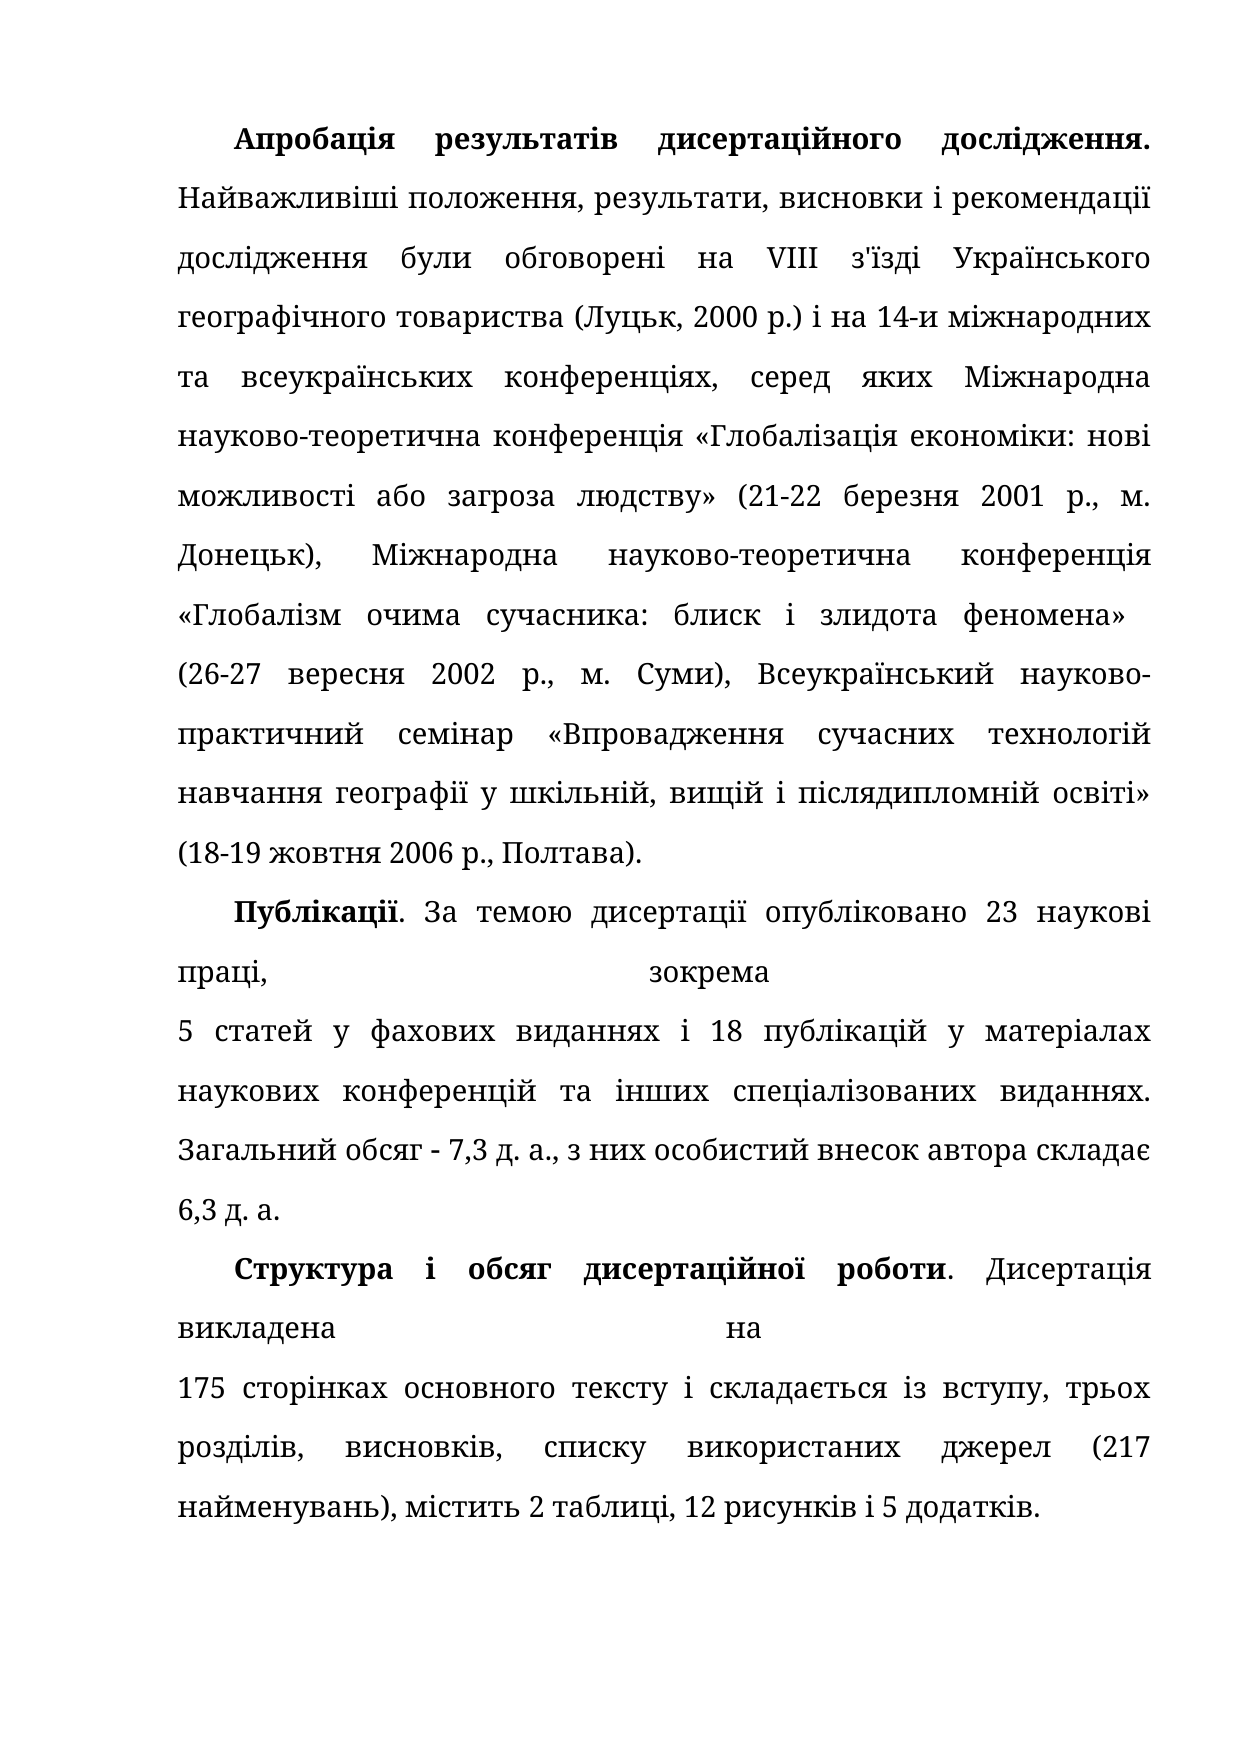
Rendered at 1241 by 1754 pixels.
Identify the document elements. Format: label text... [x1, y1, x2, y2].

text Публікації. За темою дисертації опубліковано 23 наукові праці, зокрема 5 статей у фахових виданнях і 18 публікацій у матеріалах наукових конференцій та інших спеціалізованих виданнях. Загальний обсяг 7,3 д. а., з них особистий внесок автора складає 6,3 д. а. [177, 891, 1152, 1228]
text Апробація результатів дисертаційного дослідження. Найважливіші положення, результати, висновки і рекомендації дослідження були обговорені на VIII з'їзді Українського географічного товариства (Луцьк, 2000 р.) і на 14-и міжнародних та всеукраїнських конференціях, серед яких Міжнародна науково-теоретична конференція «Глобалізація економіки: нові можливості або загроза людству» (21-22 березня 2001 р., м. Донецьк), Міжнародна науково-теоретична конференція «Глобалізм очима сучасника: блиск і злидота феномена» (26-27 вересня 2002 р., м. Суми), Всеукраїнський науково-практичний семінар «Впровадження сучасних технологій навчання географії у шкільній, вищій і післядипломній освіті» (18-19 жовтня 2006 р., Полтава). [177, 118, 1152, 872]
text Структура і обсяг дисертаційної роботи. Дисертація викладена на 175 сторінках основного тексту і складається із вступу, трьох розділів, висновків, списку використаних джерел (217 найменувань), містить 2 таблиці, 12 рисунків і 5 додатків. [177, 1248, 1152, 1526]
